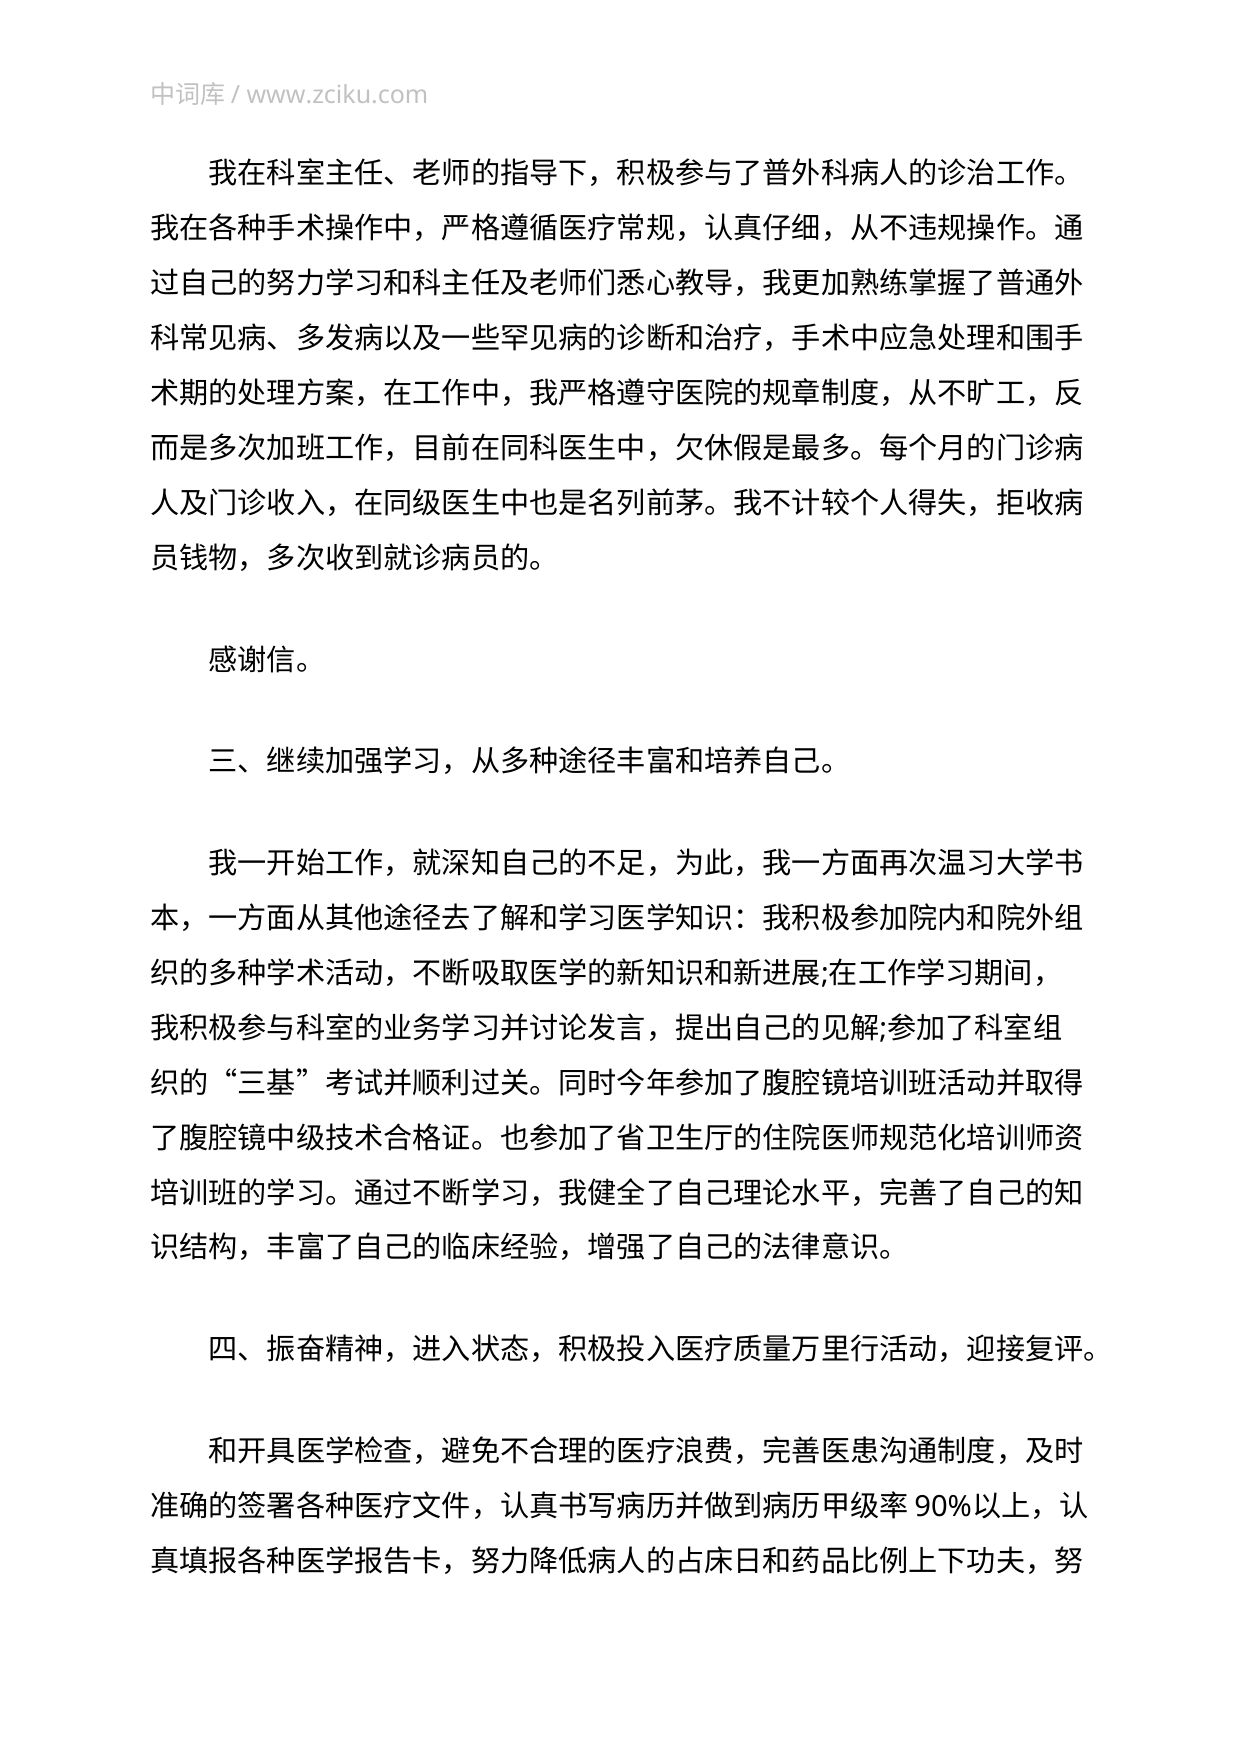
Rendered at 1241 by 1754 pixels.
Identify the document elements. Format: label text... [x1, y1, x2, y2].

text 感谢信。 [150, 636, 1090, 678]
text 四、振奋精神，进入状态，积极投入医疗质量万里行活动，迎接复评。 [150, 1326, 1090, 1368]
text 我在科室主任、老师的指导下，积极参与了普外科病人的诊治工作。我在各种手术操作中，严格遵循医疗常规，认真仔细，从不违规操作。通过自己的努力学习和科主任及老师们悉心教导，我更加熟练掌握了普通外科常见病、多发病以及一些罕见病的诊断和治疗，手术中应急处理和围手术期的处理方案，在工作中，我严格遵守医院的规章制度，从不旷工，反而是多次加班工作，目前在同科医生中，欠休假是最多。每个月的门诊病人及门诊收入，在同级医生中也是名列前茅。我不计较个人得失，拒收病员钱物，多次收到就诊病员的。 [150, 150, 1090, 577]
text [150, 1428, 1090, 1580]
text 我一开始工作，就深知自己的不足，为此，我一方面再次温习大学书本，一方面从其他途径去了解和学习医学知识：我积极参加院内和院外组织的多种学术活动，不断吸取医学的新知识和新进展;在工作学习期间，我积极参与科室的业务学习并讨论发言，提出自己的见解;参加了科室组织的“三基”考试并顺利过关。同时今年参加了腹腔镜培训班活动并取得了腹腔镜中级技术合格证。也参加了省卫生厅的住院医师规范化培训师资培训班的学习。通过不断学习，我健全了自己理论水平，完善了自己的知识结构，丰富了自己的临床经验，增强了自己的法律意识。 [150, 839, 1090, 1266]
text 三、继续加强学习，从多种途径丰富和培养自己。 [150, 738, 1090, 780]
